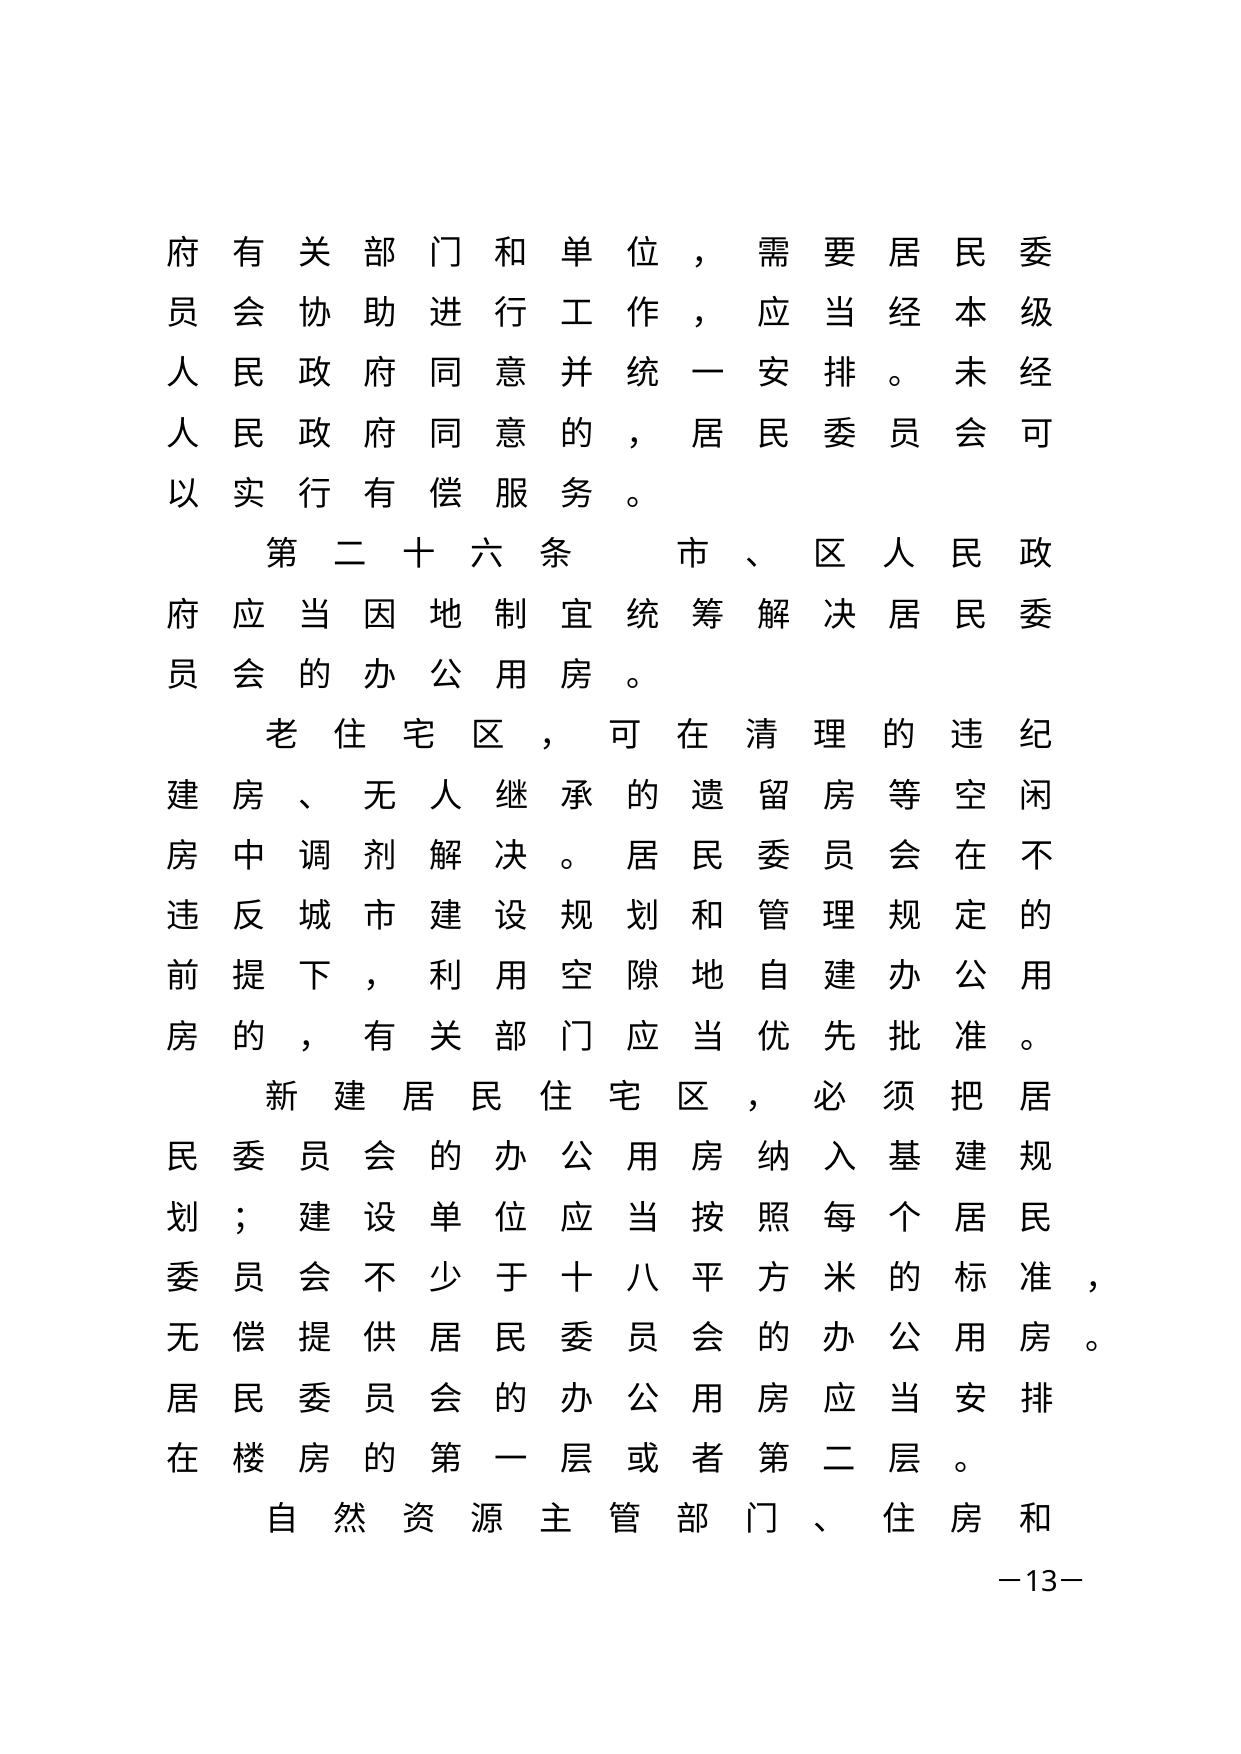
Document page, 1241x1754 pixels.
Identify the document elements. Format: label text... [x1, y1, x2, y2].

text 老住宅区，可在清理的违纪建房、无人继承的遗留房等空闲房中调剂解决。居民委员会在不违反城市建设规划和管理规定的前提下，利用空隙地自建办公用房的，有关部门应当优先批准。 [167, 702, 1085, 1064]
text 新建居民住宅区，必须把居民委员会的办公用房纳入基建规划；建设单位应当按照每个居民委员会不少于十八平方米的标准，无偿提供居民委员会的办公用房。居民委员会的办公用房应当安排在楼房的第一层或者第二层。 [167, 1064, 1085, 1486]
text 第二十六条 市、区人民政府应当因地制宜统筹解决居民委员会的办公用房。 [167, 521, 1085, 702]
text 自然资源主管部门、住房和城乡建设主管部门对违反前款规定的，不得办理建设用地规划许可证、建设工程规划许可证、房屋产权证。 [167, 1486, 1085, 1546]
text 第二十五条 市、区人民政府有关部门和单位，需要居民委员会协助进行工作，应当经本级人民政府同意并统一安排。未经人民政府同意的，居民委员会可以实行有偿服务。 [167, 219, 1085, 521]
